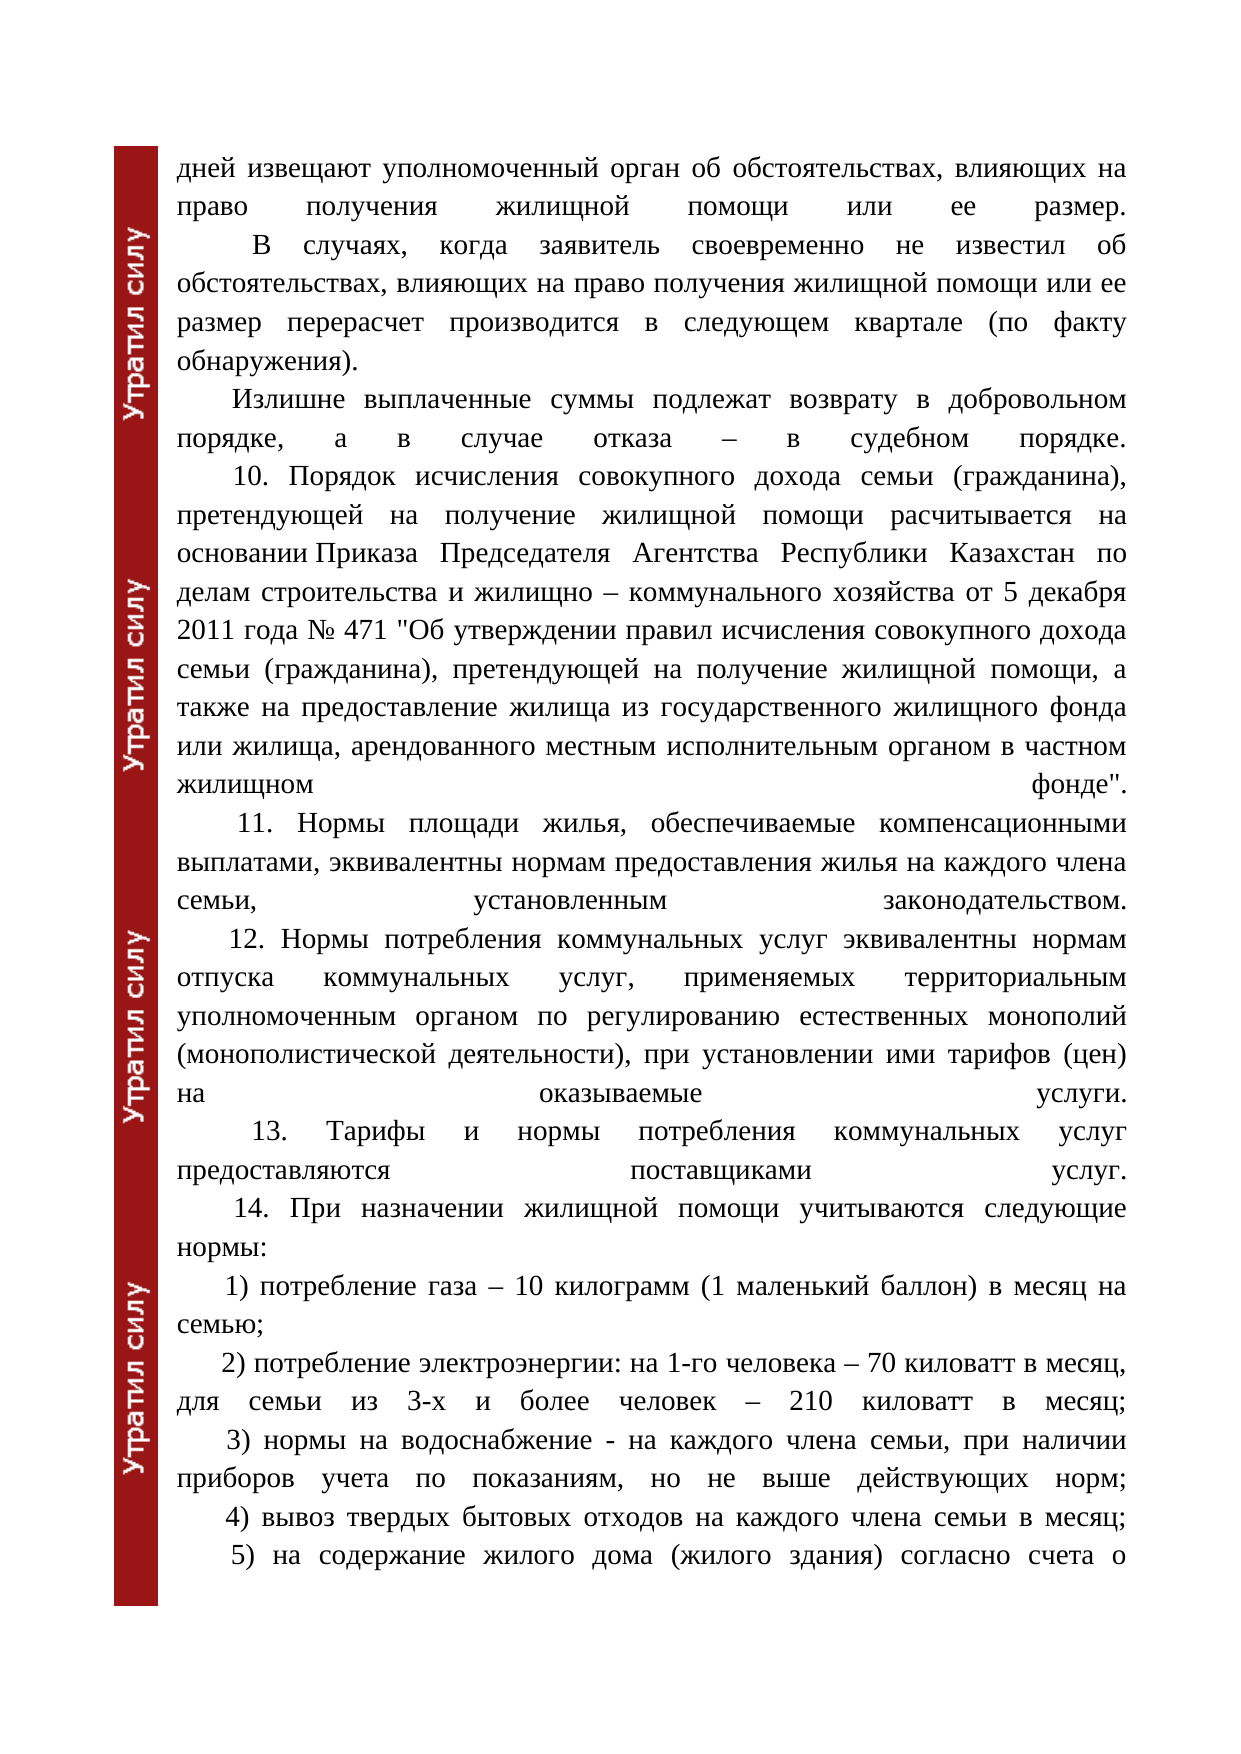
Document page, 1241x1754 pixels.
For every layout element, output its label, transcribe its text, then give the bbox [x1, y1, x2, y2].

picture [114, 146, 158, 150]
picture [114, 1571, 158, 1606]
